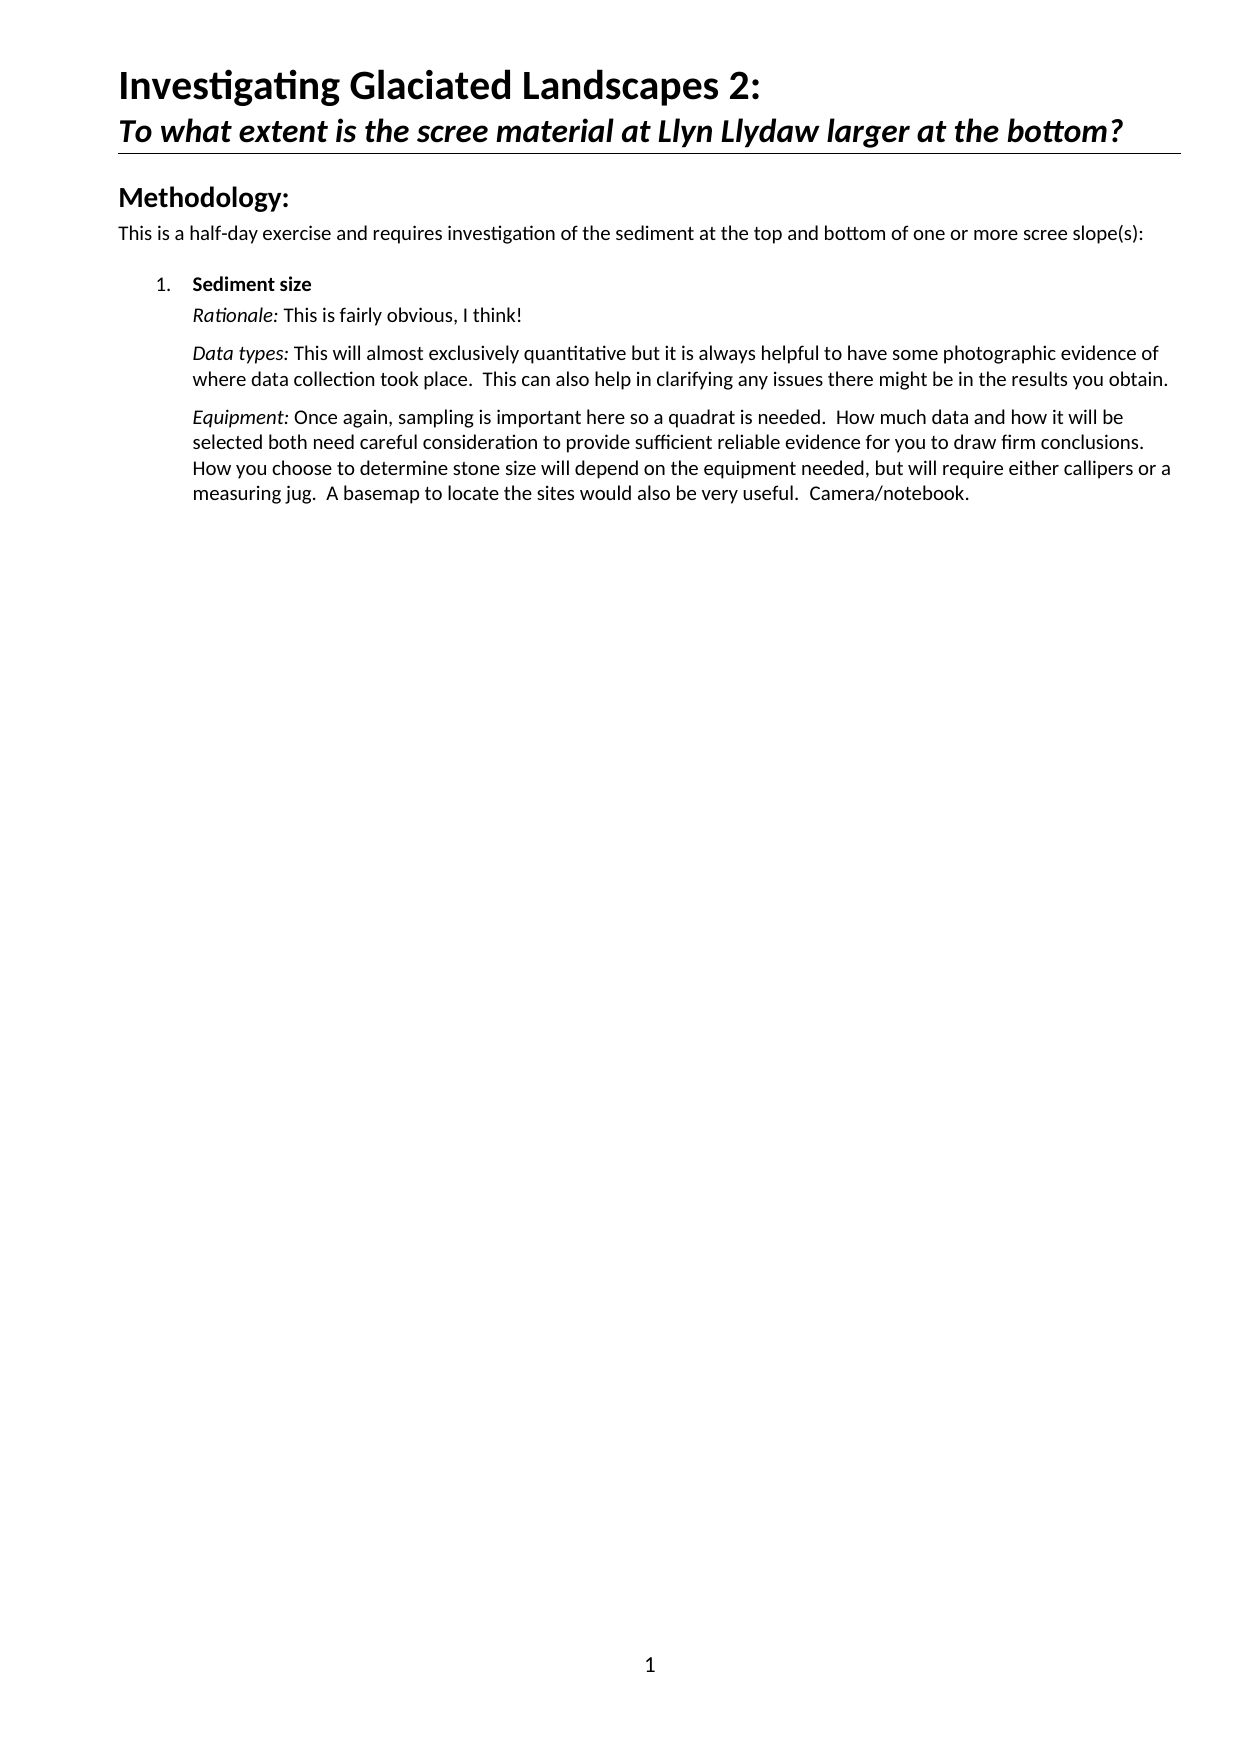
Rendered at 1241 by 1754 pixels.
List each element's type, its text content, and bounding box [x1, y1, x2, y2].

text This is a half-day exercise and requires investigation of the sediment at the top and bottom of one or more scree slope(s): [118, 221, 1181, 246]
text Rationale: This is fairly obvious, I think! [192, 303, 1181, 328]
text Data types: This will almost exclusively quantitative but it is always helpful to have some photographic evidence of where data collection took place. This can also help in clarifying any issues there might be in the results you obtain. [192, 341, 1181, 391]
text Investigating Glaciated Landscapes 2: [118, 59, 1181, 110]
list Sediment size [155, 271, 1181, 296]
text To what extent is the scree material at Llyn Llydaw larger at the bottom? [118, 110, 1181, 153]
text Equipment: Once again, sampling is important here so a quadrat is needed. How much data and how it will be selected both need careful consideration to provide sufficient reliable evidence for you to draw firm conclusions. How you choose to determine stone size will depend on the equipment needed, but will require either callipers or a measuring jug. A basemap to locate the sites would also be very useful. Camera/notebook. [192, 404, 1181, 506]
text Methodology: [118, 179, 1181, 214]
